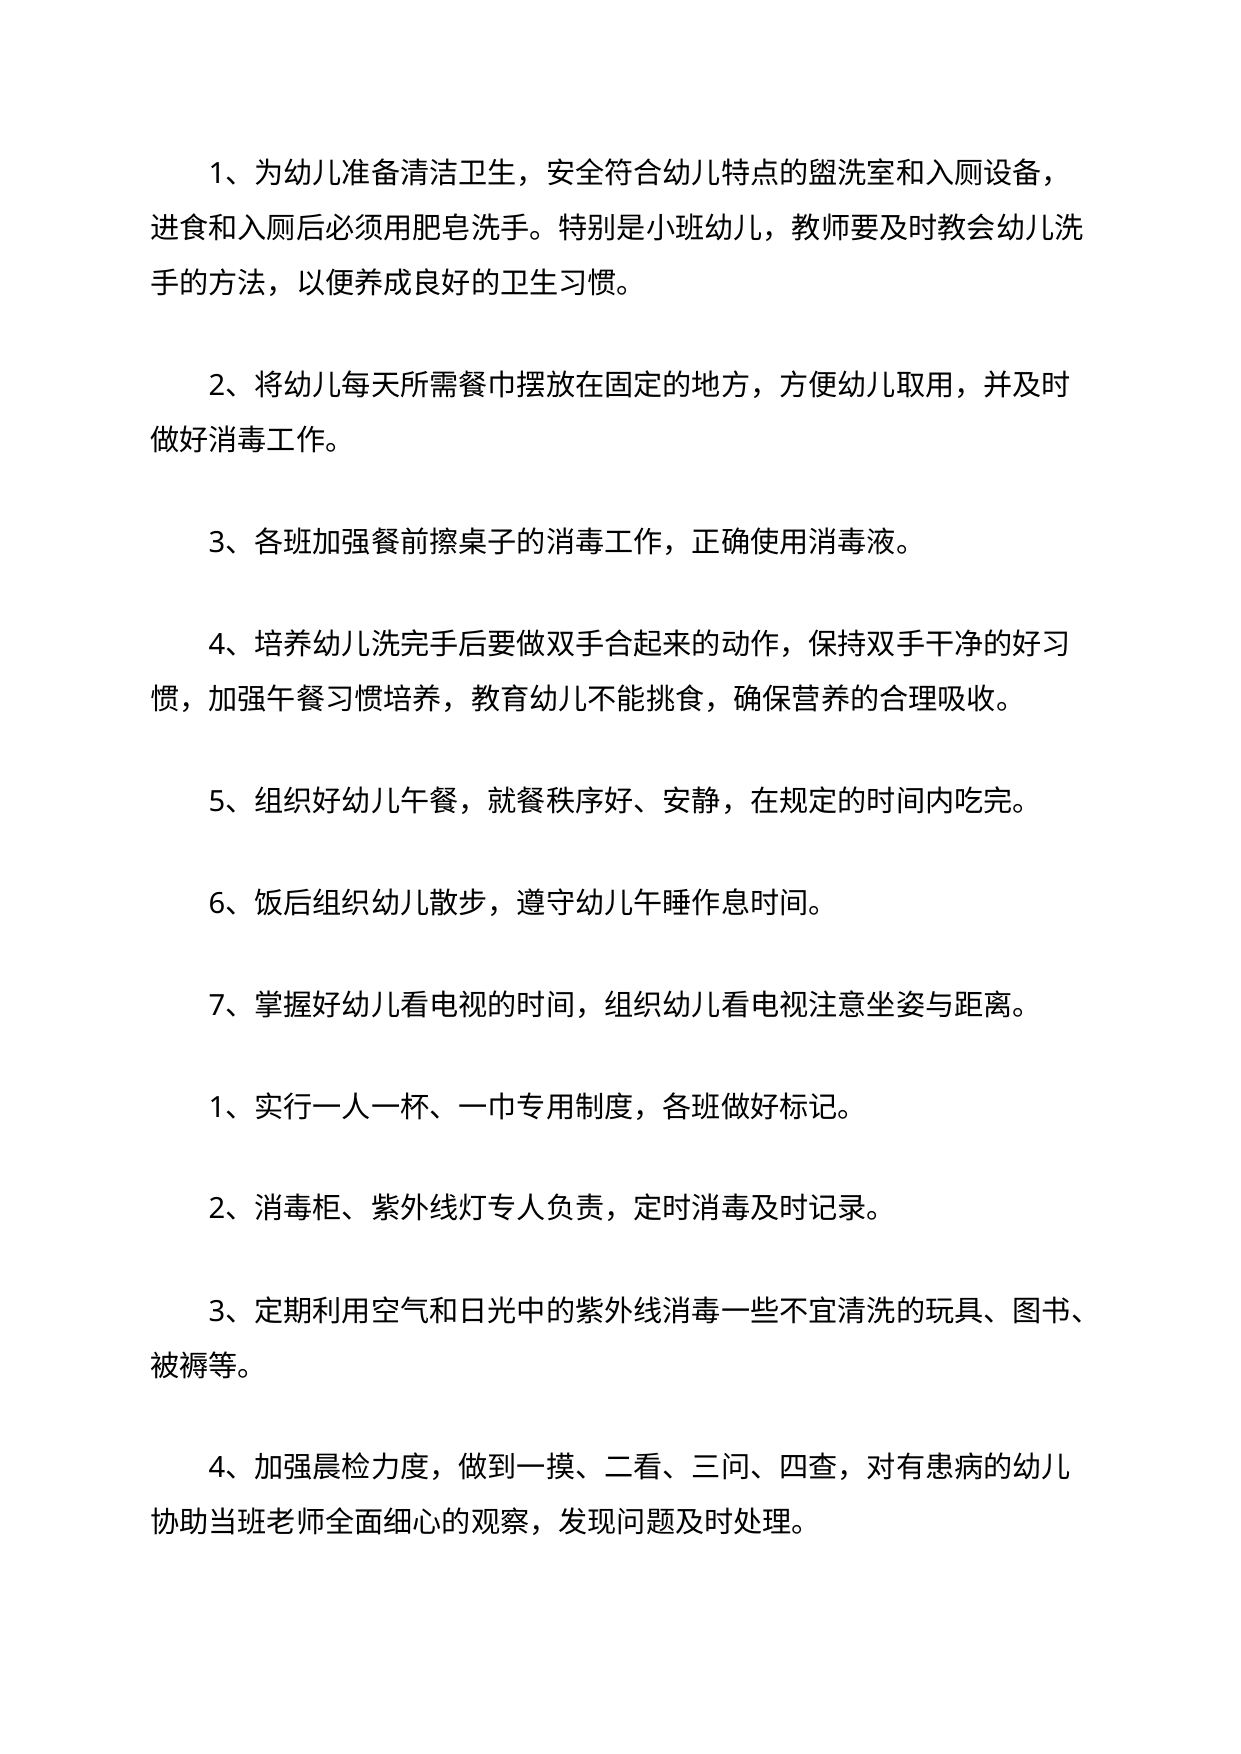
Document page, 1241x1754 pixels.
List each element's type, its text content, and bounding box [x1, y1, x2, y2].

text 1、实行一人一杯、一巾专用制度，各班做好标记。 [150, 1083, 1090, 1126]
text 5、组织好幼儿午餐，就餐秩序好、安静，在规定的时间内吃完。 [150, 777, 1090, 819]
text 2、将幼儿每天所需餐巾摆放在固定的地方，方便幼儿取用，并及时做好消毒工作。 [150, 362, 1090, 459]
text 7、掌握好幼儿看电视的时间，组织幼儿看电视注意坐姿与距离。 [150, 981, 1090, 1023]
text 6、饭后组织幼儿散步，遵守幼儿午睡作息时间。 [150, 879, 1090, 922]
text 4、加强晨检力度，做到一摸、二看、三问、四查，对有患病的幼儿协助当班老师全面细心的观察，发现问题及时处理。 [150, 1444, 1090, 1541]
text 3、各班加强餐前擦桌子的消毒工作，正确使用消毒液。 [150, 518, 1090, 561]
text 3、定期利用空气和日光中的紫外线消毒一些不宜清洗的玩具、图书、被褥等。 [150, 1287, 1090, 1384]
text 2、消毒柜、紫外线灯专人负责，定时消毒及时记录。 [150, 1185, 1090, 1227]
text 1、为幼儿准备清洁卫生，安全符合幼儿特点的盥洗室和入厕设备，进食和入厕后必须用肥皂洗手。特别是小班幼儿，教师要及时教会幼儿洗手的方法，以便养成良好的卫生习惯。 [150, 150, 1090, 302]
text 4、培养幼儿洗完手后要做双手合起来的动作，保持双手干净的好习惯，加强午餐习惯培养，教育幼儿不能挑食，确保营养的合理吸收。 [150, 620, 1090, 718]
